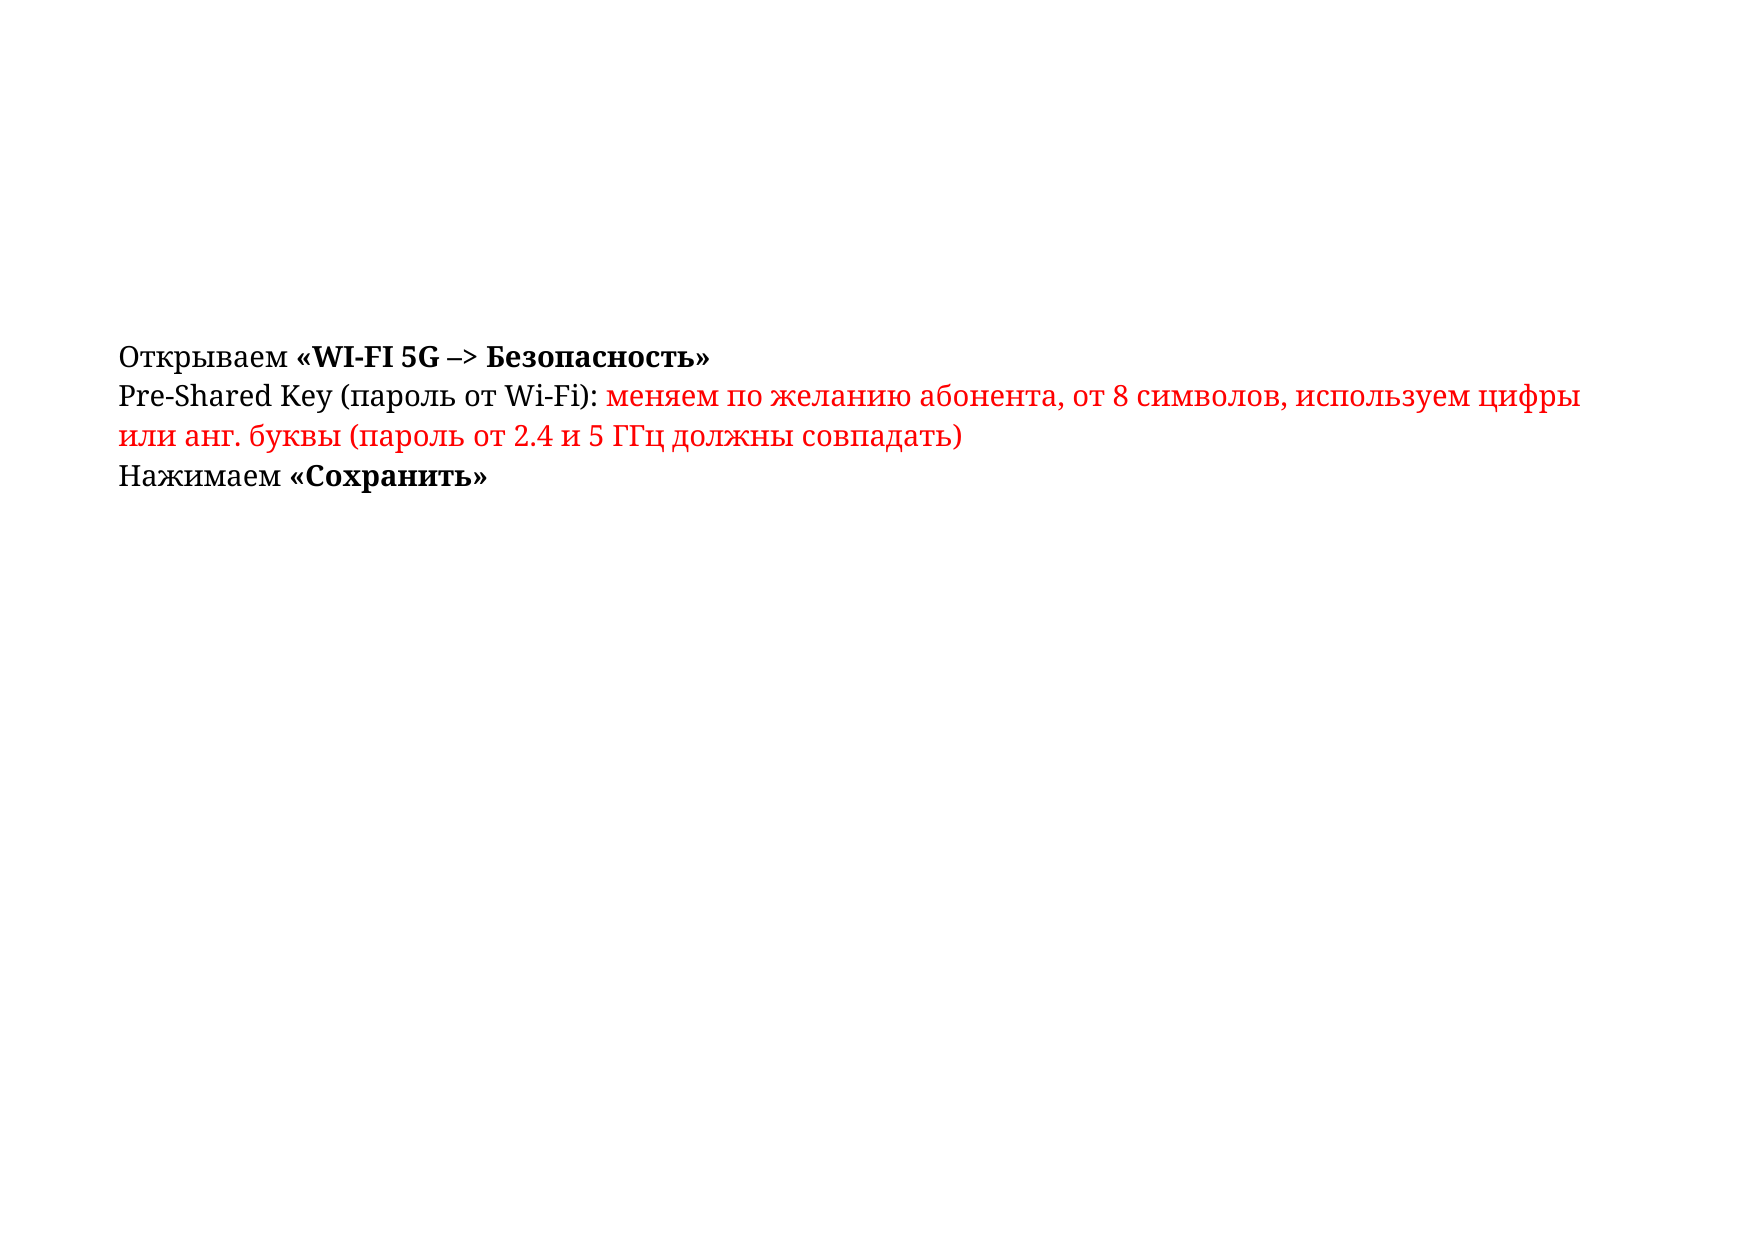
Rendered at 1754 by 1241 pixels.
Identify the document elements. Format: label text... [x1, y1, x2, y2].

text Открываем «WI-FI 5G –> Безопасность» [118, 336, 1636, 376]
text Нажимаем «Сохранить» [118, 455, 1636, 495]
text Pre-Shared Key (пароль от Wi-Fi): меняем по желанию абонента, от 8 символов, используем цифры или анг. буквы (пароль от 2.4 и 5 ГГц должны совпадать) [118, 376, 1636, 455]
